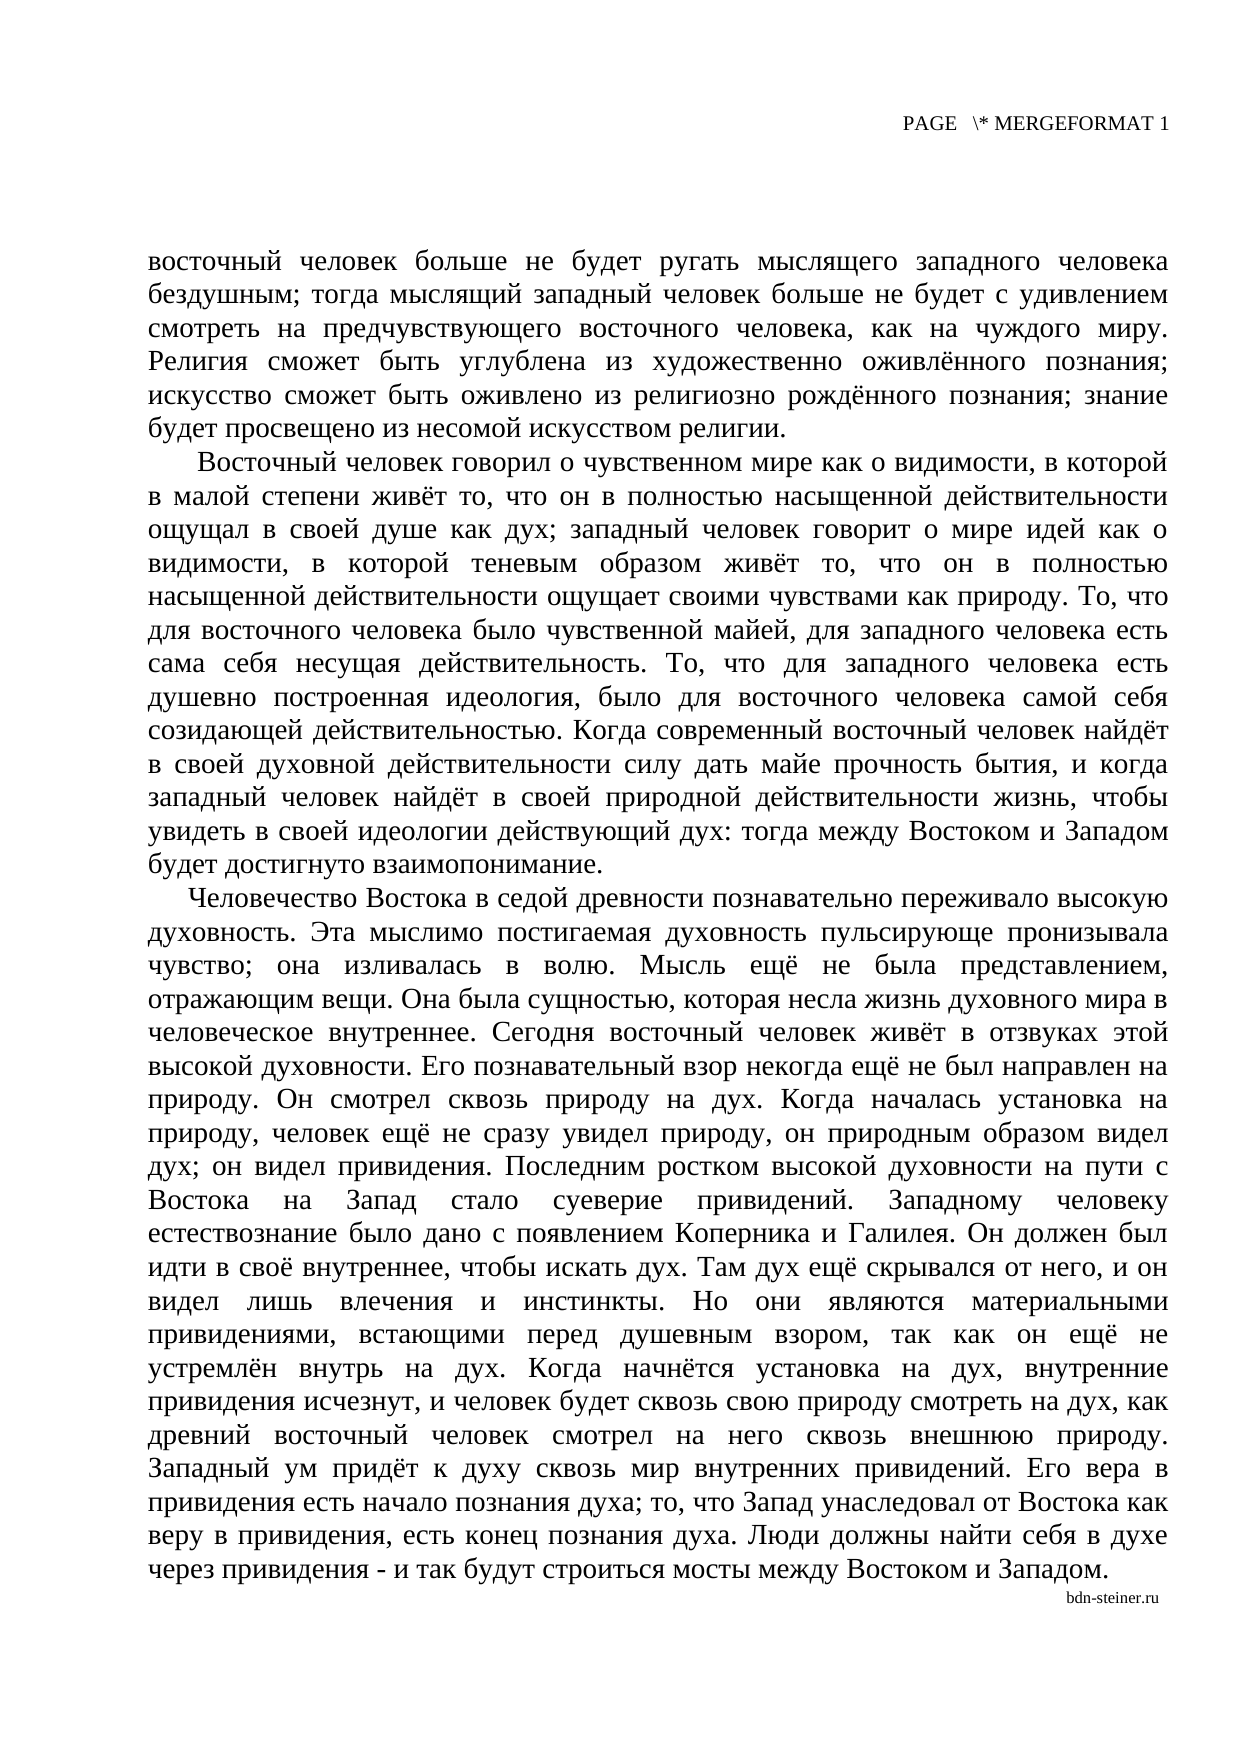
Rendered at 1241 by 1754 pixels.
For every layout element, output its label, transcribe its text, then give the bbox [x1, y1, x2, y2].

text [148, 243, 1169, 444]
text Восточный человек говорил о чувственном мире как о видимости, в которой в малой степени живёт то, что он в полностью насыщенной действительности ощущал в своей душе как дух; западный человек говорит о мире идей как о видимости, в которой теневым образом живёт то, что он в полностью насыщенной действительности ощущает своими чувствами как природу. То, что для восточного человека было чувственной майей, для западного человека есть сама себя несущая действительность. То, что для западного человека есть душевно построенная идеология, было для восточного человека самой себя созидающей действительностью. Когда современный восточный человек найдёт в своей духовной действительности силу дать майе прочность бытия, и когда западный человек найдёт в своей природной действительности жизнь, чтобы увидеть в своей идеологии действующий дух: тогда между Востоком и Западом будет достигнуто взаимопонимание. [148, 444, 1169, 880]
text Человечество Востока в седой древности познавательно переживало высокую духовность. Эта мыслимо постигаемая духовность пульсирующе пронизывала чувство; она изливалась в волю. Мысль ещё не была представлением, отражающим вещи. Она была сущностью, которая несла жизнь духовного мира в человеческое внутреннее. Сегодня восточный человек живёт в отзвуках этой высокой духовности. Его познавательный взор некогда ещё не был направлен на природу. Он смотрел сквозь природу на дух. Когда началась установка на природу, человек ещё не сразу увидел природу, он природным образом видел дух; он видел привидения. Последним ростком высокой духовности на пути с Востока на Запад стало суеверие привидений. Западному человеку естествознание было дано с появлением Коперника и Галилея. Он должен был идти в своё внутреннее, чтобы искать дух. Там дух ещё скрывался от него, и он видел лишь влечения и инстинкты. Но они являются материальными привидениями, встающими перед душевным взором, так как он ещё не устремлён внутрь на дух. Когда начнётся установка на дух, внутренние привидения исчезнут, и человек будет сквозь свою природу смотреть на дух, как древний восточный человек смотрел на него сквозь внешнюю природу. Западный ум придёт к духу сквозь мир внутренних привидений. Его вера в привидения есть начало познания духа; то, что Запад унаследовал от Востока как веру в привидения, есть конец познания духа. Люди должны найти себя в духе через привидения - и так будут строиться мосты между Востоком и Западом. [148, 880, 1169, 1584]
